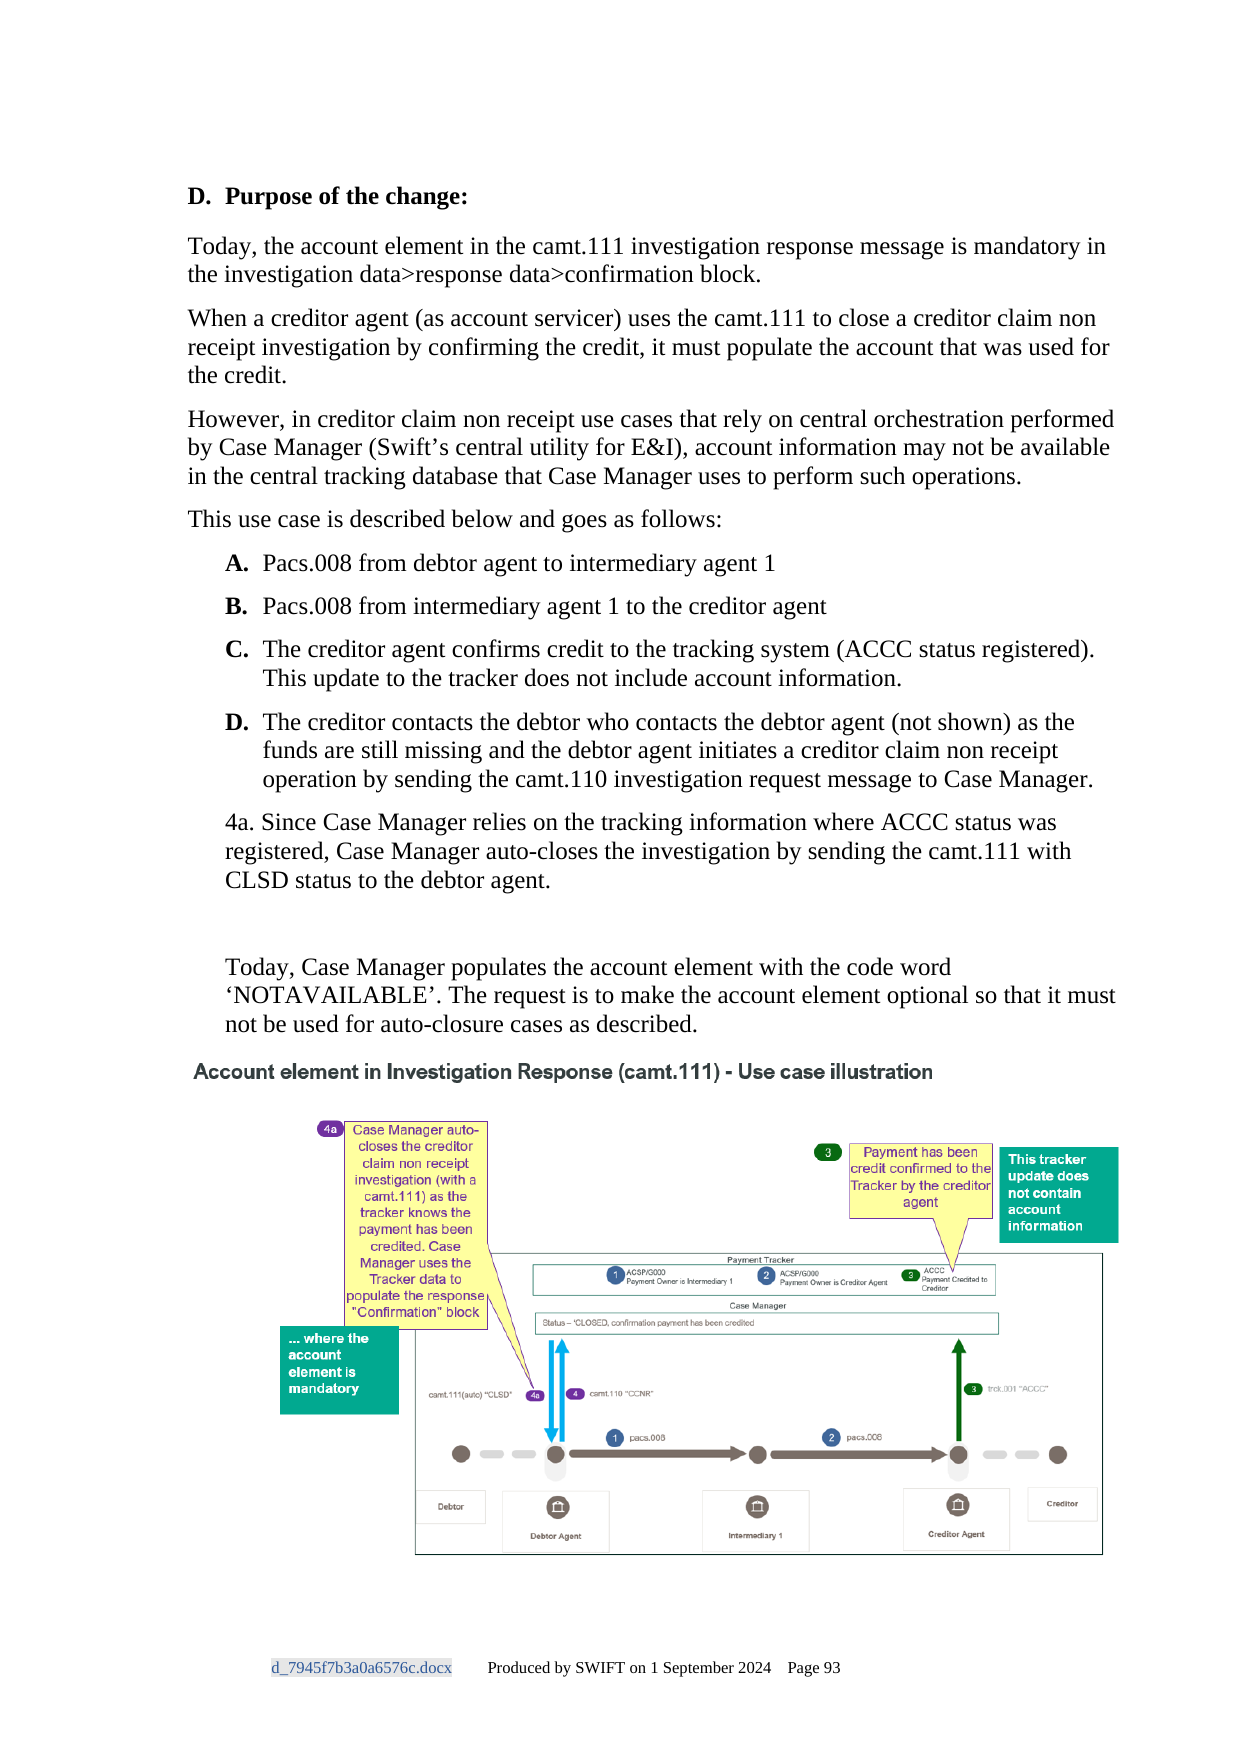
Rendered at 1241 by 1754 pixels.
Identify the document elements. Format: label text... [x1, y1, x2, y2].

text When a creditor agent (as account servicer) uses the camt.111 to close a creditor claim non receipt investigation by confirming the credit, it must populate the account that was used for the credit. [187, 303, 1122, 389]
list Pacs.008 from debtor agent to intermediary agent 1 [225, 548, 1122, 577]
text However, in creditor claim non receipt use cases that rely on central orchestration performed by Case Manager (Swift’s central utility for E&I), account information may not be available in the central tracking database that Case Manager uses to perform such operations. [187, 404, 1122, 490]
list The creditor contacts the debtor who contacts the debtor agent (not shown) as the funds are still missing and the debtor agent initiates a creditor claim non receipt operation by sending the camt.110 investigation request message to Case Manager. [225, 707, 1122, 793]
list The creditor agent confirms credit to the tracking system (ACCC status registered). This update to the tracker does not include account information. [225, 634, 1122, 692]
picture [187, 1052, 1123, 1602]
text Today, the account element in the camt.111 investigation response message is mandatory in the investigation data>response data>confirmation block. [187, 231, 1122, 288]
subtitle Purpose of the change: [187, 181, 1122, 210]
text This use case is described below and goes as follows: [187, 504, 1122, 533]
text Today, Case Manager populates the account element with the code word ‘NOTAVAILABLE’. The request is to make the account element optional so that it must not be used for auto-closure cases as described. [225, 952, 1122, 1038]
list Pacs.008 from intermediary agent 1 to the creditor agent [225, 591, 1122, 620]
text 4a. Since Case Manager relies on the tracking information where ACCC status was registered, Case Manager auto-closes the investigation by sending the camt.111 with CLSD status to the debtor agent. [225, 807, 1122, 894]
